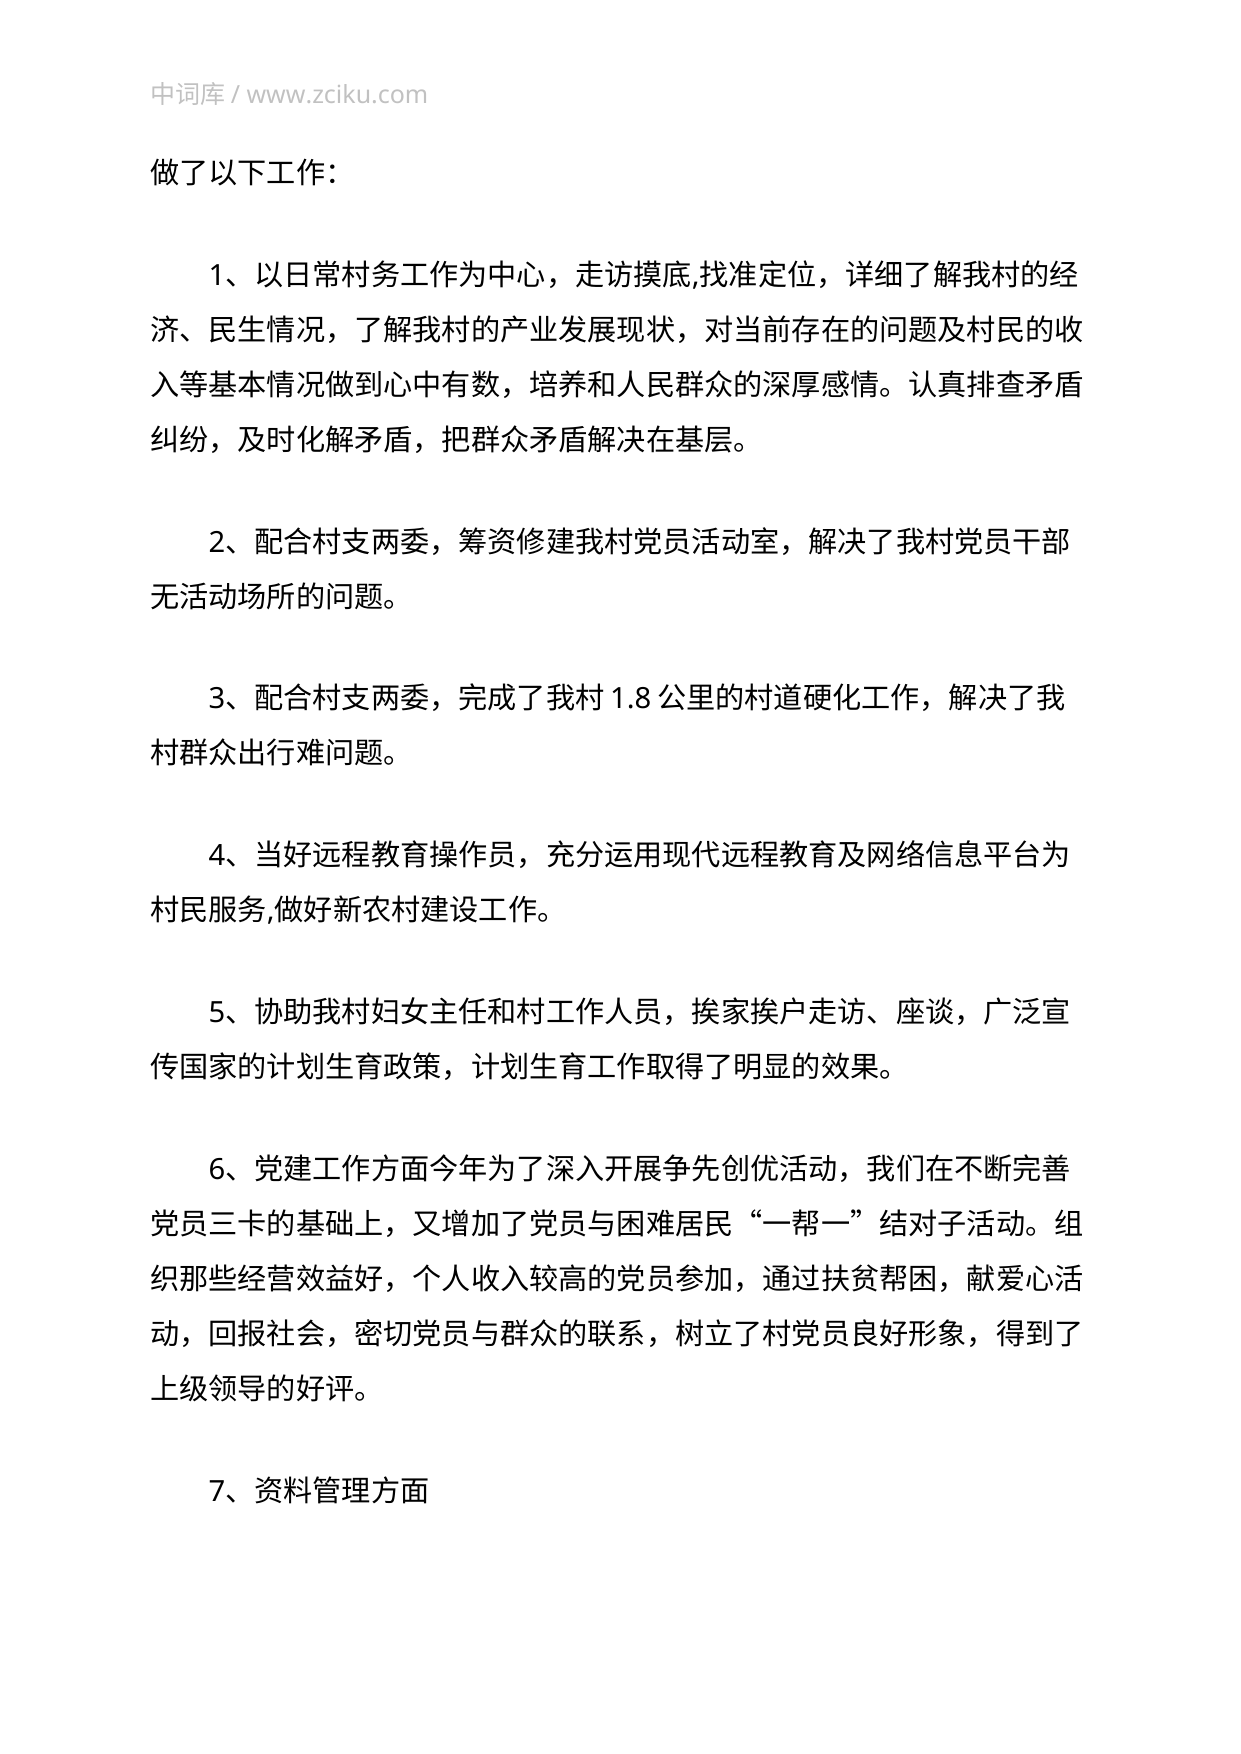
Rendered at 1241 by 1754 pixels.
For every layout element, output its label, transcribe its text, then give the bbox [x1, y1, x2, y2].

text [150, 150, 1090, 192]
text 5、协助我村妇女主任和村工作人员，挨家挨户走访、座谈，广泛宣传国家的计划生育政策，计划生育工作取得了明显的效果。 [150, 989, 1090, 1086]
text 2、配合村支两委，筹资修建我村党员活动室，解决了我村党员干部无活动场所的问题。 [150, 518, 1090, 616]
text 4、当好远程教育操作员，充分运用现代远程教育及网络信息平台为村民服务,做好新农村建设工作。 [150, 832, 1090, 929]
text 1、以日常村务工作为中心，走访摸底,找准定位，详细了解我村的经济、民生情况，了解我村的产业发展现状，对当前存在的问题及村民的收入等基本情况做到心中有数，培养和人民群众的深厚感情。认真排查矛盾纠纷，及时化解矛盾，把群众矛盾解决在基层。 [150, 252, 1090, 459]
text 6、党建工作方面今年为了深入开展争先创优活动，我们在不断完善党员三卡的基础上，又增加了党员与困难居民“一帮一”结对子活动。组织那些经营效益好，个人收入较高的党员参加，通过扶贫帮困，献爱心活动，回报社会，密切党员与群众的联系，树立了村党员良好形象，得到了上级领导的好评。 [150, 1146, 1090, 1408]
text 3、配合村支两委，完成了我村1.8公里的村道硬化工作，解决了我村群众出行难问题。 [150, 675, 1090, 772]
text 7、资料管理方面 [150, 1467, 1090, 1509]
